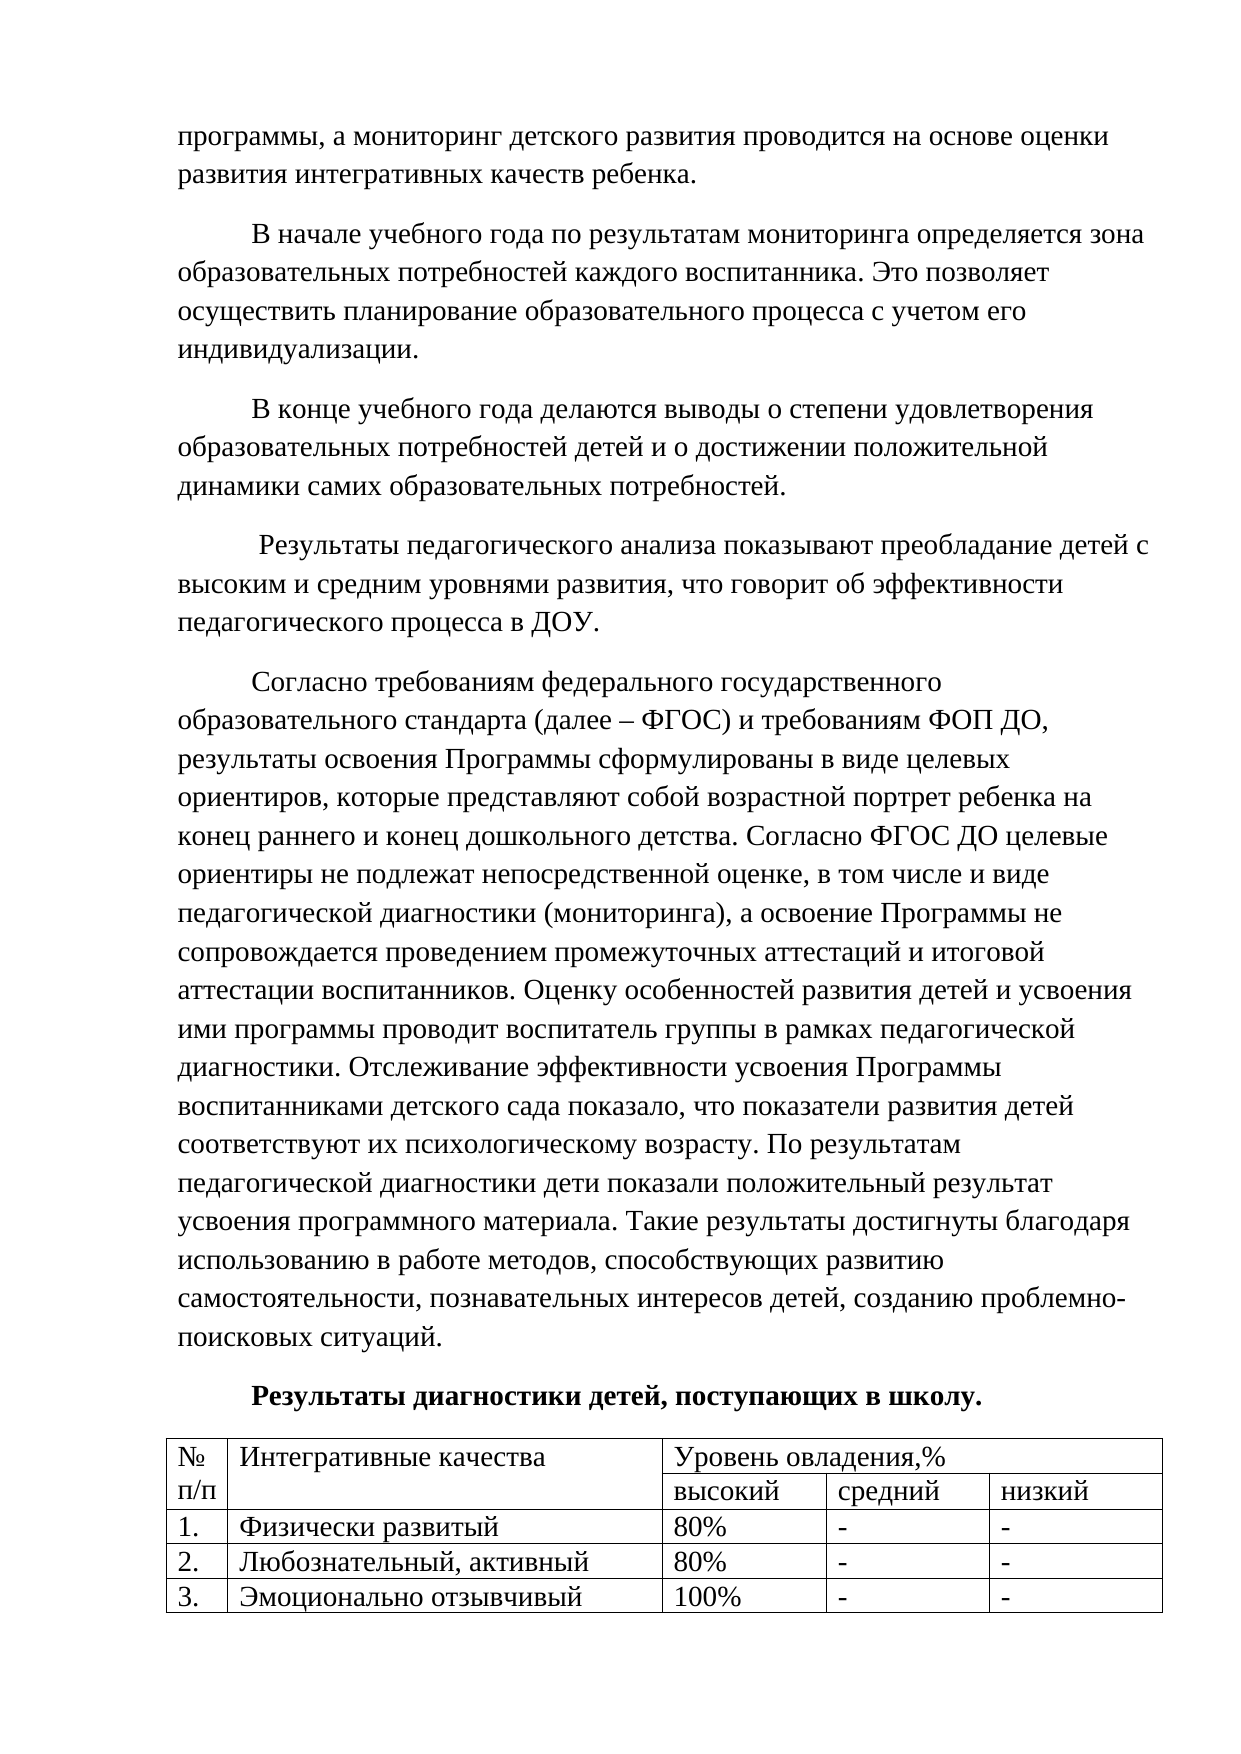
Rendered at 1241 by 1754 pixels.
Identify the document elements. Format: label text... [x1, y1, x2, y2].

table_cell высокий [663, 1474, 826, 1508]
table_cell Физически развитый [228, 1510, 662, 1543]
table_header № п/п [167, 1439, 227, 1508]
table_cell - [827, 1544, 989, 1578]
table_cell средний [827, 1474, 989, 1508]
text В конце учебного года делаются выводы о степени удовлетворения образовательных потребностей детей и о достижении положительной динамики самих образовательных потребностей. [177, 391, 1152, 502]
table_cell - [990, 1510, 1162, 1543]
text Результаты педагогического анализа показывают преобладание детей с высоким и средним уровнями развития, что говорит об эффективности педагогического процесса в ДОУ. [177, 527, 1152, 638]
text Результаты диагностики детей, поступающих в школу. [177, 1378, 1152, 1412]
table_cell 100% [663, 1579, 826, 1612]
text В начале учебного года по результатам мониторинга определяется зона образовательных потребностей каждого воспитанника. Это позволяет осуществить планирование образовательного процесса с учетом его индивидуализации. [177, 216, 1152, 365]
table_cell 80% [663, 1510, 826, 1543]
table_header Интегративные качества [228, 1439, 662, 1508]
table_cell 80% [663, 1544, 826, 1578]
table_cell низкий [990, 1474, 1162, 1508]
table_cell Эмоционально отзывчивый [228, 1579, 662, 1612]
text Согласно требованиям федерального государственного образовательного стандарта (далее – ФГОС) и требованиям ФОП ДО, результаты освоения Программы сформулированы в виде целевых ориентиров, которые представляют собой возрастной портрет ребенка на конец раннего и конец дошкольного детства. Согласно ФГОС ДО целевые ориентиры не подлежат непосредственной оценке, в том числе и виде педагогической диагностики (мониторинга), а освоение Программы не сопровождается проведением промежуточных аттестаций и итоговой аттестации воспитанников. Оценку особенностей развития детей и усвоения ими программы проводит воспитатель группы в рамках педагогической диагностики. Отслеживание эффективности усвоения Программы воспитанниками детского сада показало, что показатели развития детей соответствуют их психологическому возрасту. По результатам педагогической диагностики дети показали положительный результат усвоения программного материала. Такие результаты достигнуты благодаря использованию в работе методов, способствующих развитию самостоятельности, познавательных интересов детей, созданию проблемно-поисковых ситуаций. [177, 664, 1152, 1353]
table_header Уровень овладения,% [663, 1439, 1162, 1472]
table_cell 1. [167, 1510, 227, 1543]
table_cell Любознательный, активный [228, 1544, 662, 1578]
table_cell 3. [167, 1579, 227, 1612]
table_cell - [827, 1510, 989, 1543]
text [177, 118, 1152, 190]
table_cell - [990, 1544, 1162, 1578]
table_cell 2. [167, 1544, 227, 1578]
table_cell - [827, 1579, 989, 1612]
table_cell - [990, 1579, 1162, 1612]
